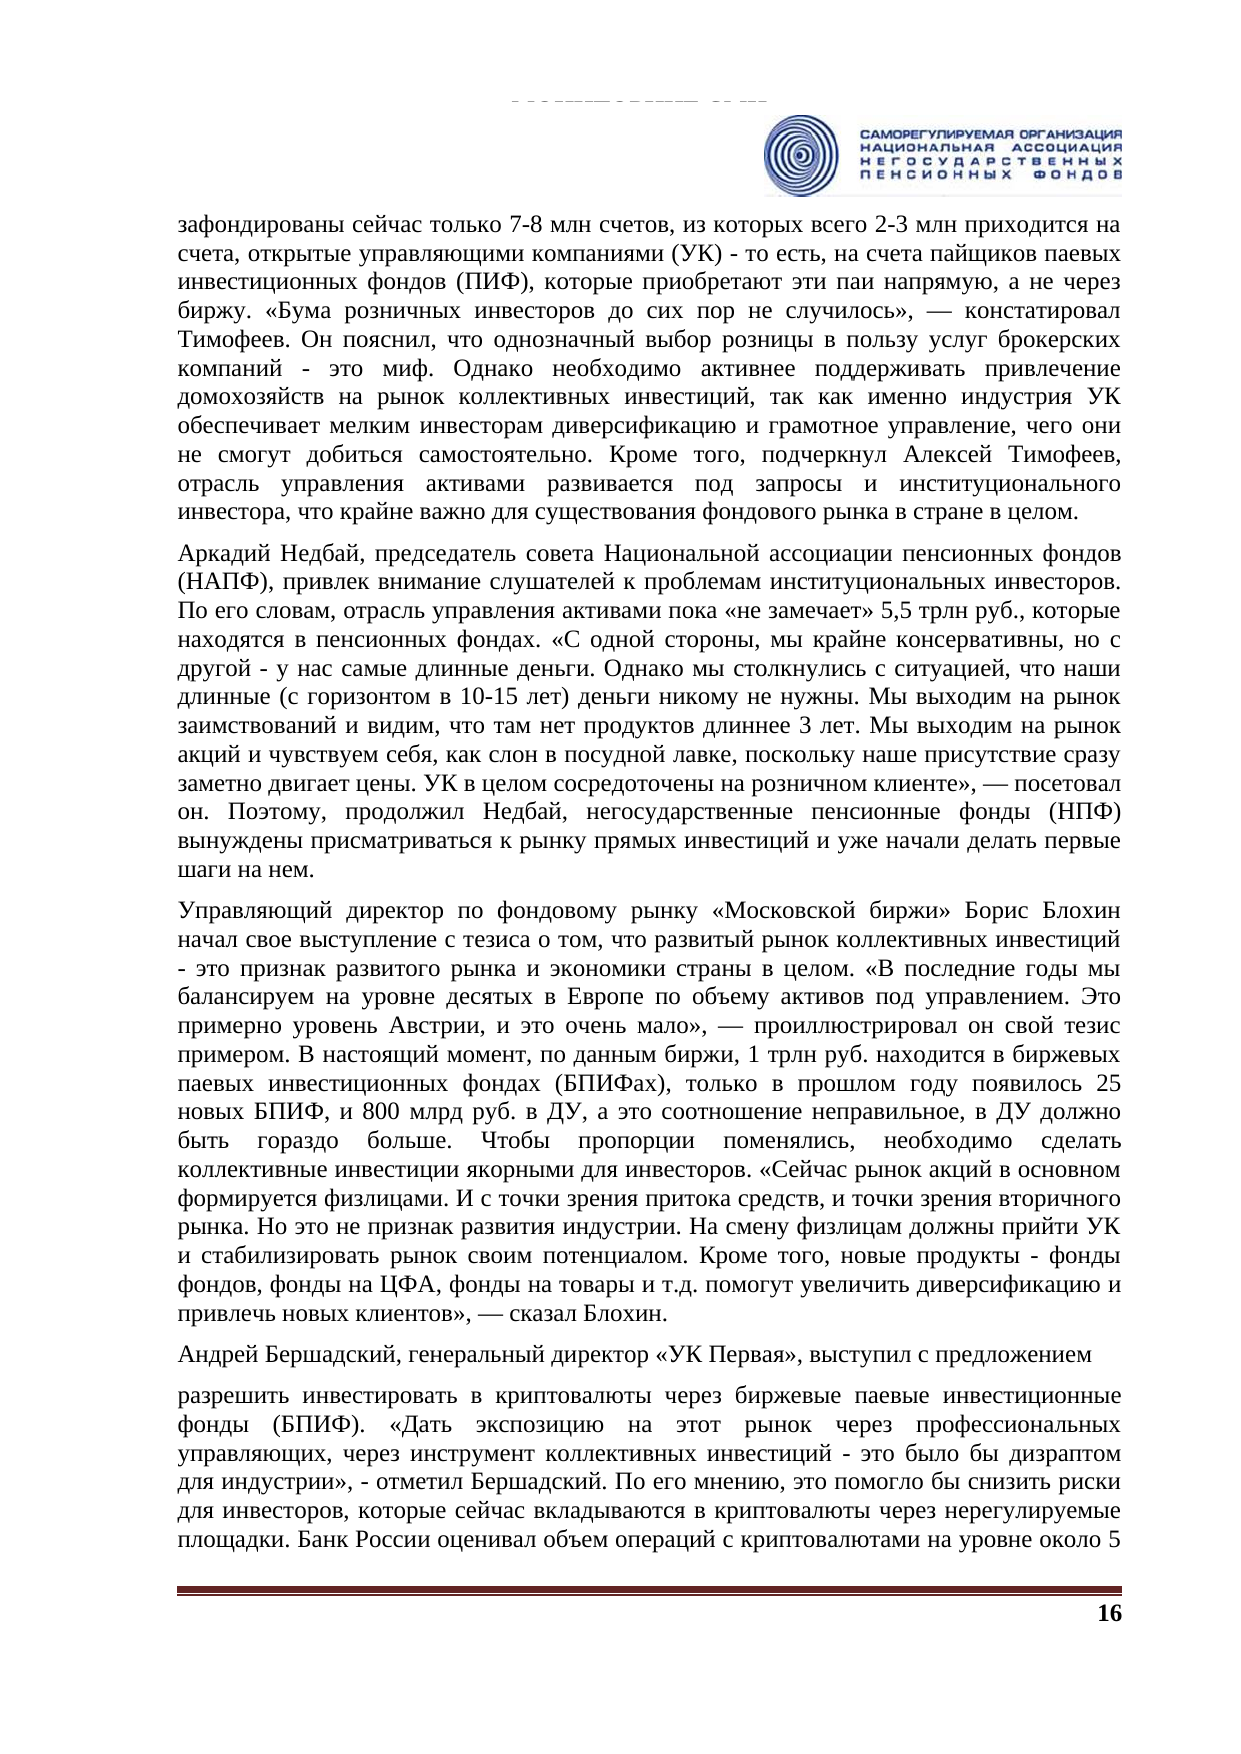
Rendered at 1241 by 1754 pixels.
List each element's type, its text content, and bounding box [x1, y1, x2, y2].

picture [764, 115, 1122, 197]
text Управляющий директор по фондовому рынку «Московской биржи» Борис Блохин начал свое выступление с тезиса о том, что развитый рынок коллективных инвестиций - это признак развитого рынка и экономики страны в целом. «В последние годы мы балансируем на уровне десятых в Европе по объему активов под управлением. Это примерно уровень Австрии, и это очень мало», — проиллюстрировал он свой тезис примером. В настоящий момент, по данным биржи, 1 трлн руб. находится в биржевых паевых инвестиционных фондах (БПИФах), только в прошлом году появилось 25 новых БПИФ, и 800 млрд руб. в ДУ, а это соотношение неправильное, в ДУ должно быть гораздо больше. Чтобы пропорции поменялись, необходимо сделать коллективные инвестиции якорными для инвесторов. «Сейчас рынок акций в основном формируется физлицами. И с точки зрения притока средств, и точки зрения вторичного рынка. Но это не признак развития индустрии. На смену физлицам должны прийти УК и стабилизировать рынок своим потенциалом. Кроме того, новые продукты - фонды фондов, фонды на ЦФА, фонды на товары и т.д. помогут увеличить диверсификацию и привлечь новых клиентов», — сказал Блохин. [177, 895, 1122, 1326]
text Аркадий Недбай, председатель совета Национальной ассоциации пенсионных фондов (НАПФ), привлек внимание слушателей к проблемам институциональных инвесторов. По его словам, отрасль управления активами пока «не замечает» 5,5 трлн руб., которые находятся в пенсионных фондах. «С одной стороны, мы крайне консервативны, но с другой - у нас самые длинные деньги. Однако мы столкнулись с ситуацией, что наши длинные (с горизонтом в 10-15 лет) деньги никому не нужны. Мы выходим на рынок заимствований и видим, что там нет продуктов длиннее 3 лет. Мы выходим на рынок акций и чувствуем себя, как слон в посудной лавке, поскольку наше присутствие сразу заметно двигает цены. УК в целом сосредоточены на розничном клиенте», — посетовал он. Поэтому, продолжил Недбай, негосударственные пенсионные фонды (НПФ) вынуждены присматриваться к рынку прямых инвестиций и уже начали делать первые шаги на нем. [177, 538, 1122, 883]
text Андрей Бершадский, генеральный директор «УК Первая», выступил с предложением [177, 1339, 1122, 1368]
